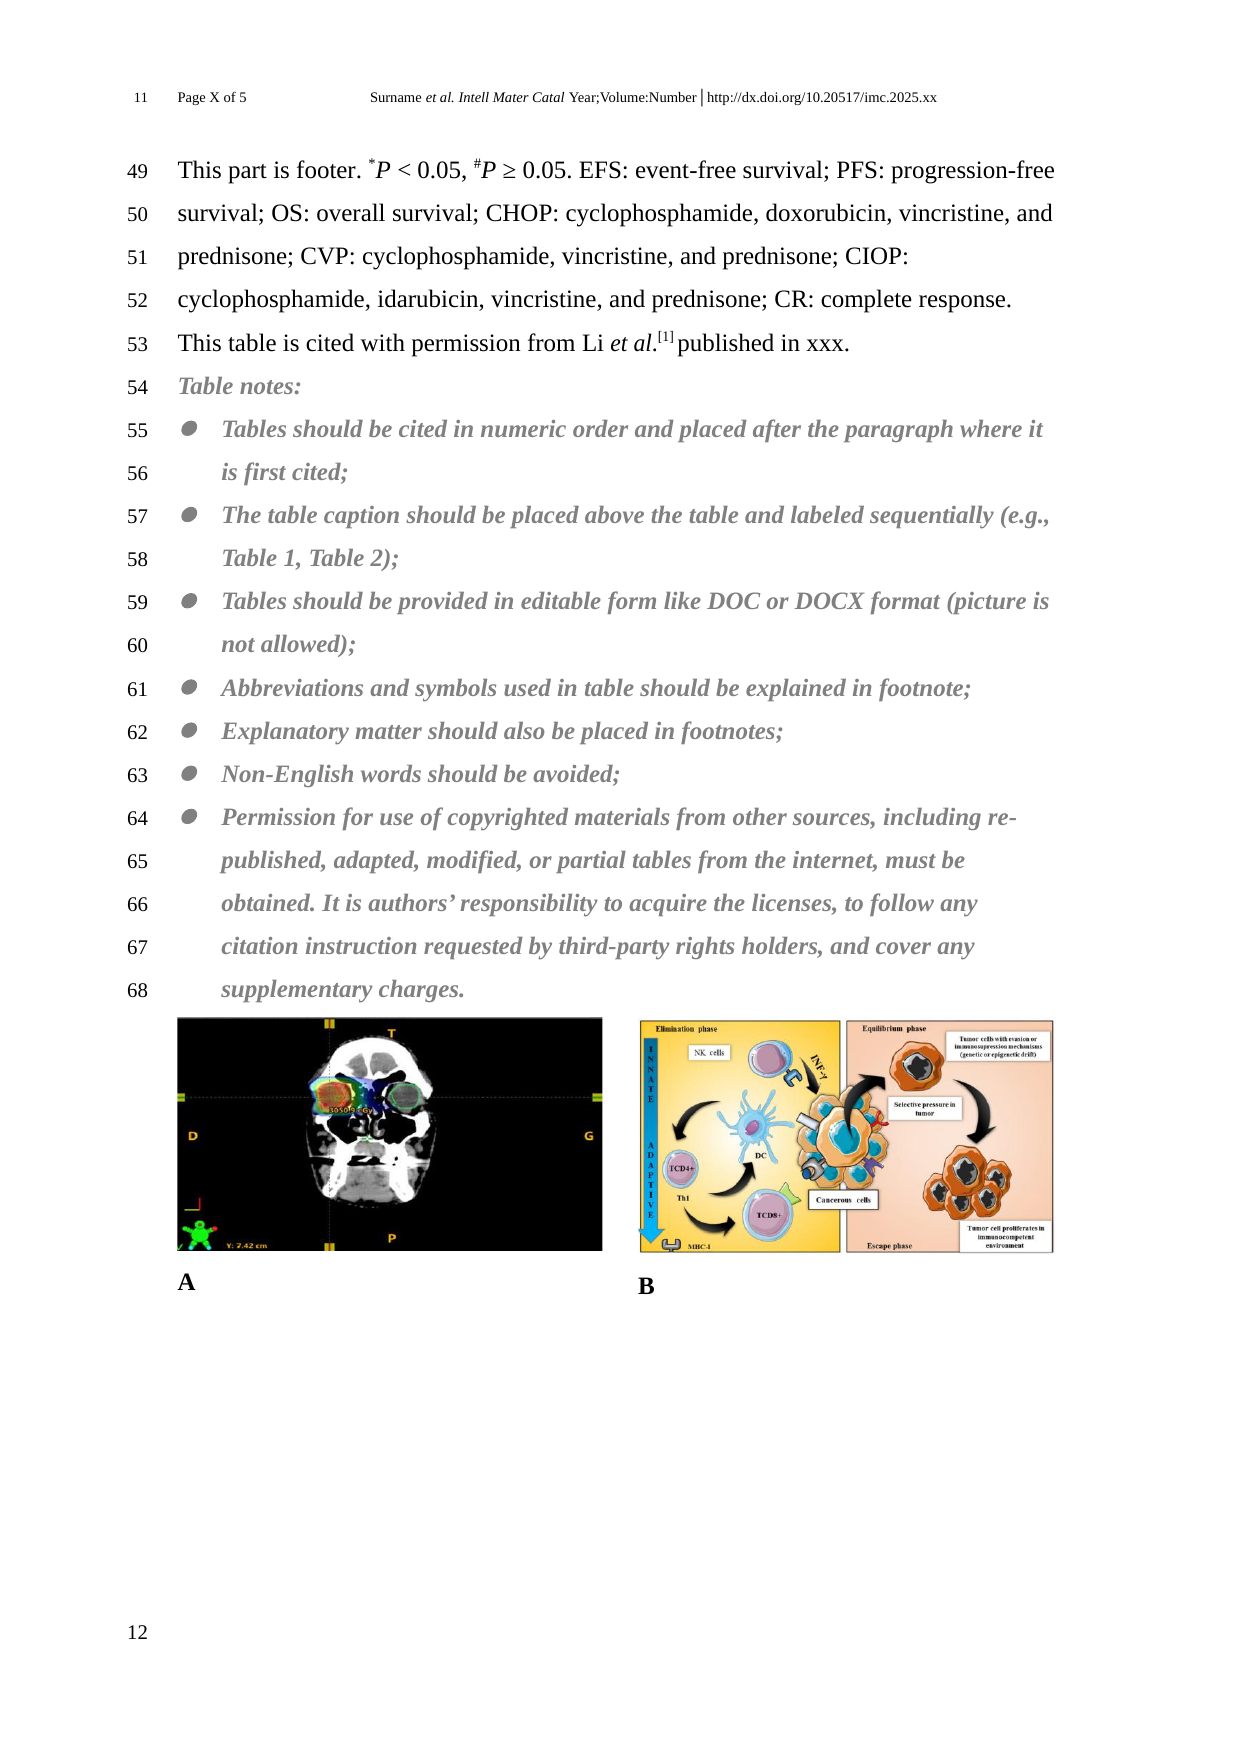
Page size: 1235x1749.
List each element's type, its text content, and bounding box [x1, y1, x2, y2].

list Tables should be cited in numeric order and placed after the paragraph where it is first cited; [177, 414, 1057, 486]
picture [177, 1017, 603, 1251]
list Abbreviations and symbols used in table should be explained in footnote; [177, 673, 1057, 701]
list Permission for use of copyrighted materials from other sources, including re-published, adapted, modified, or partial tables from the internet, must be obtained. It is authors’ responsibility to acquire the licenses, to follow any citation instruction requested by third-party rights holders, and cover any supplementary charges. [177, 802, 1057, 1003]
list Tables should be provided in editable form like DOC or DOCX format (picture is not allowed); [177, 586, 1057, 658]
list Explanatory matter should also be placed in footnotes; [177, 716, 1057, 744]
picture [637, 1017, 1056, 1255]
table_header B [627, 1018, 1087, 1331]
text Table notes: [177, 371, 1057, 399]
list The table caption should be placed above the table and labeled sequentially (e.g., Table 1, Table 2); [177, 500, 1057, 572]
text This part is footer. *P < 0.05, #P ≥ 0.05. EFS: event-free survival; PFS: progression-free survival; OS: overall survival; CHOP: cyclophosphamide, doxorubicin, vincristine, and prednisone; CVP: cyclophosphamide, vincristine, and prednisone; CIOP: cyclophosphamide, idarubicin, vincristine, and prednisone; CR: complete response. This table is cited with permission from Li et al.[1] published in xxx. [177, 155, 1057, 356]
list Non-English words should be avoided; [177, 759, 1057, 788]
table_header A [166, 1018, 627, 1331]
